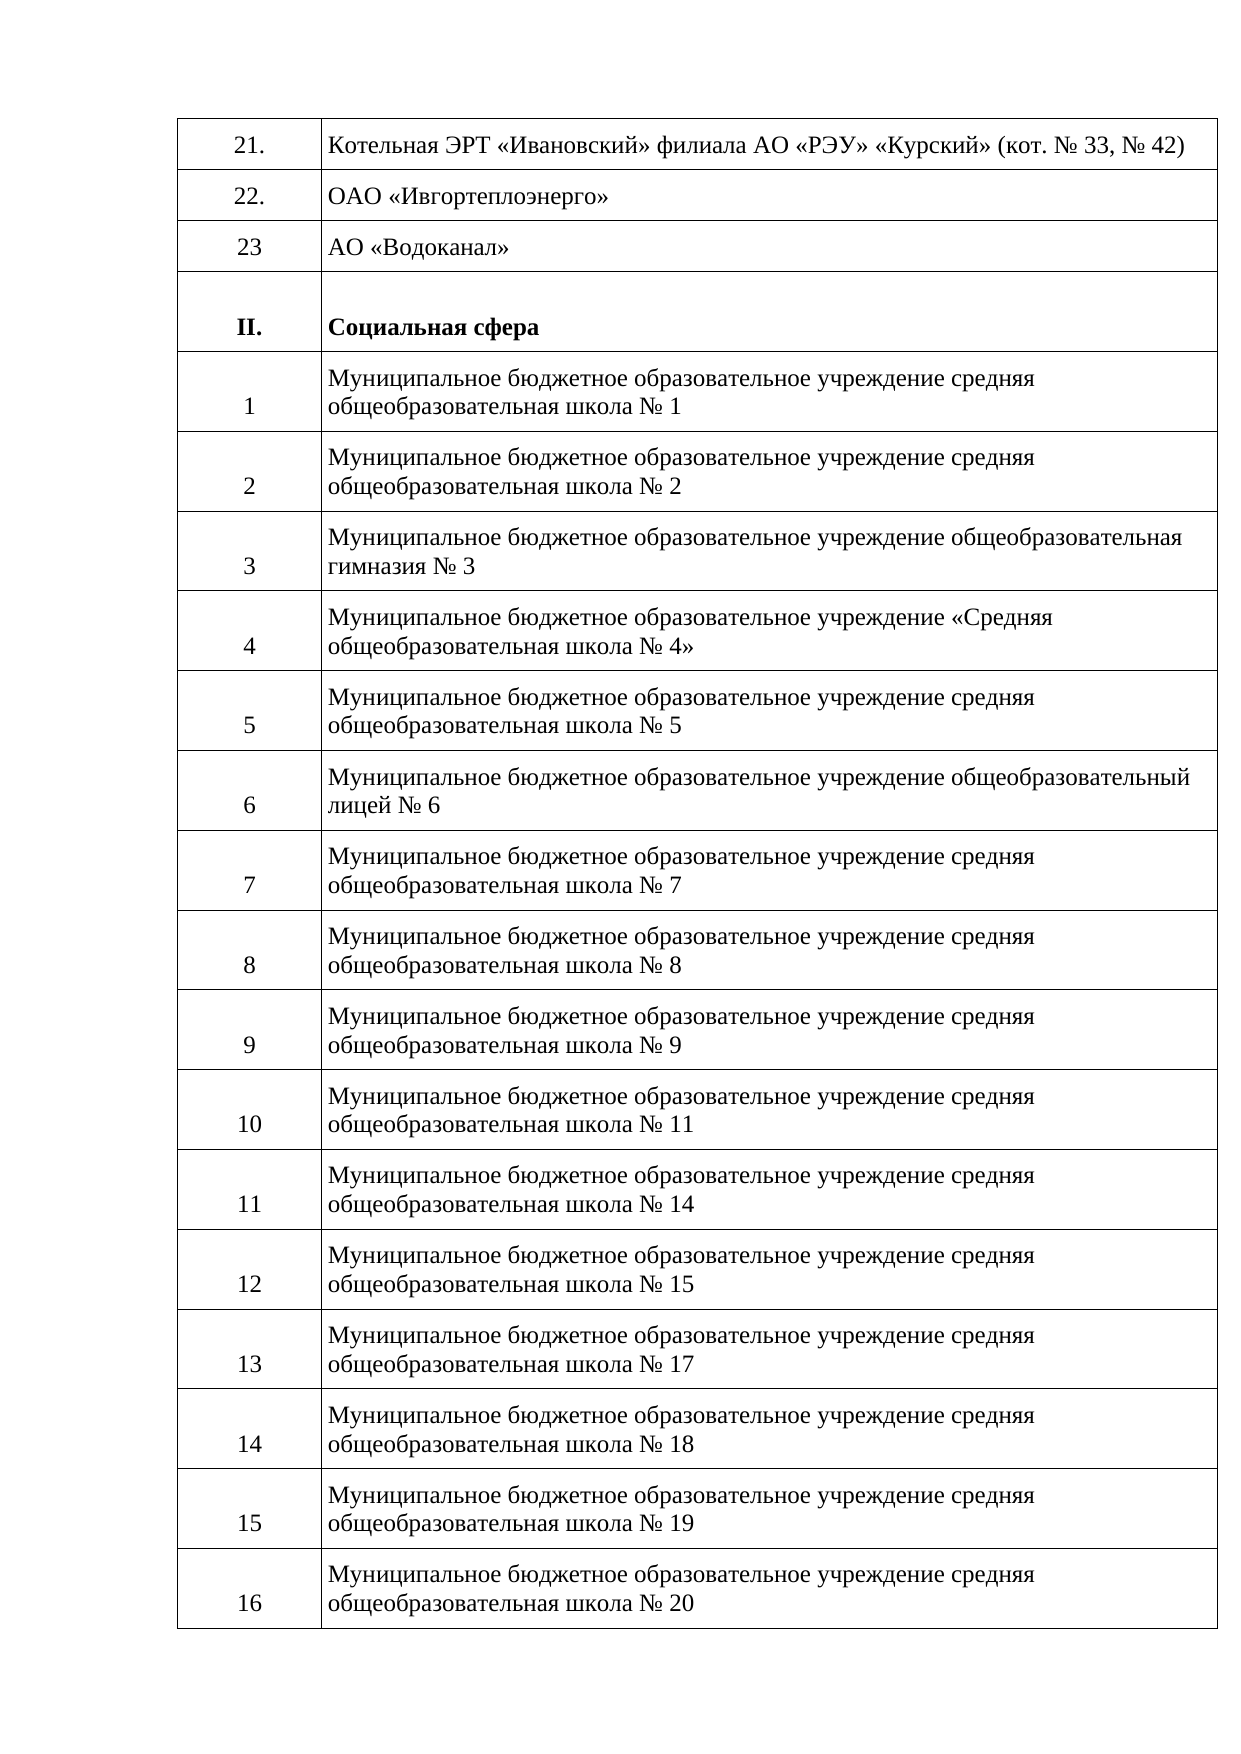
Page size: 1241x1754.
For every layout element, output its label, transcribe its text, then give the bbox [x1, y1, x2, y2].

table_cell Котельная ЭРТ «Ивановский» филиала АО «РЭУ» «Курский» (кот. № 33, № 42) [322, 119, 1217, 169]
table_cell 10 [178, 1070, 321, 1149]
table_cell Муниципальное бюджетное образовательное учреждение средняя общеобразовательная школа № 18 [322, 1389, 1217, 1468]
table_cell 21. [178, 119, 321, 169]
table_cell Муниципальное бюджетное образовательное учреждение «Средняя общеобразовательная школа № 4» [322, 591, 1217, 670]
table_cell Муниципальное бюджетное образовательное учреждение средняя общеобразовательная школа № 9 [322, 990, 1217, 1069]
table_cell Муниципальное бюджетное образовательное учреждение общеобразовательный лицей № 6 [322, 751, 1217, 830]
table_cell 14 [178, 1389, 321, 1468]
table_cell Муниципальное бюджетное образовательное учреждение средняя общеобразовательная школа № 20 [322, 1549, 1217, 1628]
table_cell Муниципальное бюджетное образовательное учреждение средняя общеобразовательная школа № 1 [322, 352, 1217, 431]
table_cell 5 [178, 671, 321, 750]
table_cell Муниципальное бюджетное образовательное учреждение средняя общеобразовательная школа № 5 [322, 671, 1217, 750]
table_cell 9 [178, 990, 321, 1069]
table_cell 12 [178, 1230, 321, 1308]
table_cell 6 [178, 751, 321, 830]
table_cell 4 [178, 591, 321, 670]
table_cell Муниципальное бюджетное образовательное учреждение средняя общеобразовательная школа № 14 [322, 1150, 1217, 1229]
table_cell 15 [178, 1469, 321, 1548]
table_cell II. [178, 272, 321, 351]
table_cell 22. [178, 170, 321, 220]
table_cell Муниципальное бюджетное образовательное учреждение средняя общеобразовательная школа № 19 [322, 1469, 1217, 1548]
table_cell 7 [178, 831, 321, 909]
table_cell Социальная сфера [322, 272, 1217, 351]
table_cell АО «Водоканал» [322, 221, 1217, 271]
table_cell Муниципальное бюджетное образовательное учреждение общеобразовательная гимназия № 3 [322, 512, 1217, 590]
table_cell 2 [178, 432, 321, 511]
table_cell 13 [178, 1310, 321, 1388]
table_cell Муниципальное бюджетное образовательное учреждение средняя общеобразовательная школа № 11 [322, 1070, 1217, 1149]
table_cell 1 [178, 352, 321, 431]
table_cell Муниципальное бюджетное образовательное учреждение средняя общеобразовательная школа № 17 [322, 1310, 1217, 1388]
table_cell Муниципальное бюджетное образовательное учреждение средняя общеобразовательная школа № 8 [322, 911, 1217, 989]
table_cell 16 [178, 1549, 321, 1628]
table_cell 8 [178, 911, 321, 989]
table_cell Муниципальное бюджетное образовательное учреждение средняя общеобразовательная школа № 15 [322, 1230, 1217, 1308]
table_cell Муниципальное бюджетное образовательное учреждение средняя общеобразовательная школа № 2 [322, 432, 1217, 511]
table_cell 11 [178, 1150, 321, 1229]
table_cell Муниципальное бюджетное образовательное учреждение средняя общеобразовательная школа № 7 [322, 831, 1217, 909]
table_cell 3 [178, 512, 321, 590]
table_cell 23 [178, 221, 321, 271]
table_cell ОАО «Ивгортеплоэнерго» [322, 170, 1217, 220]
